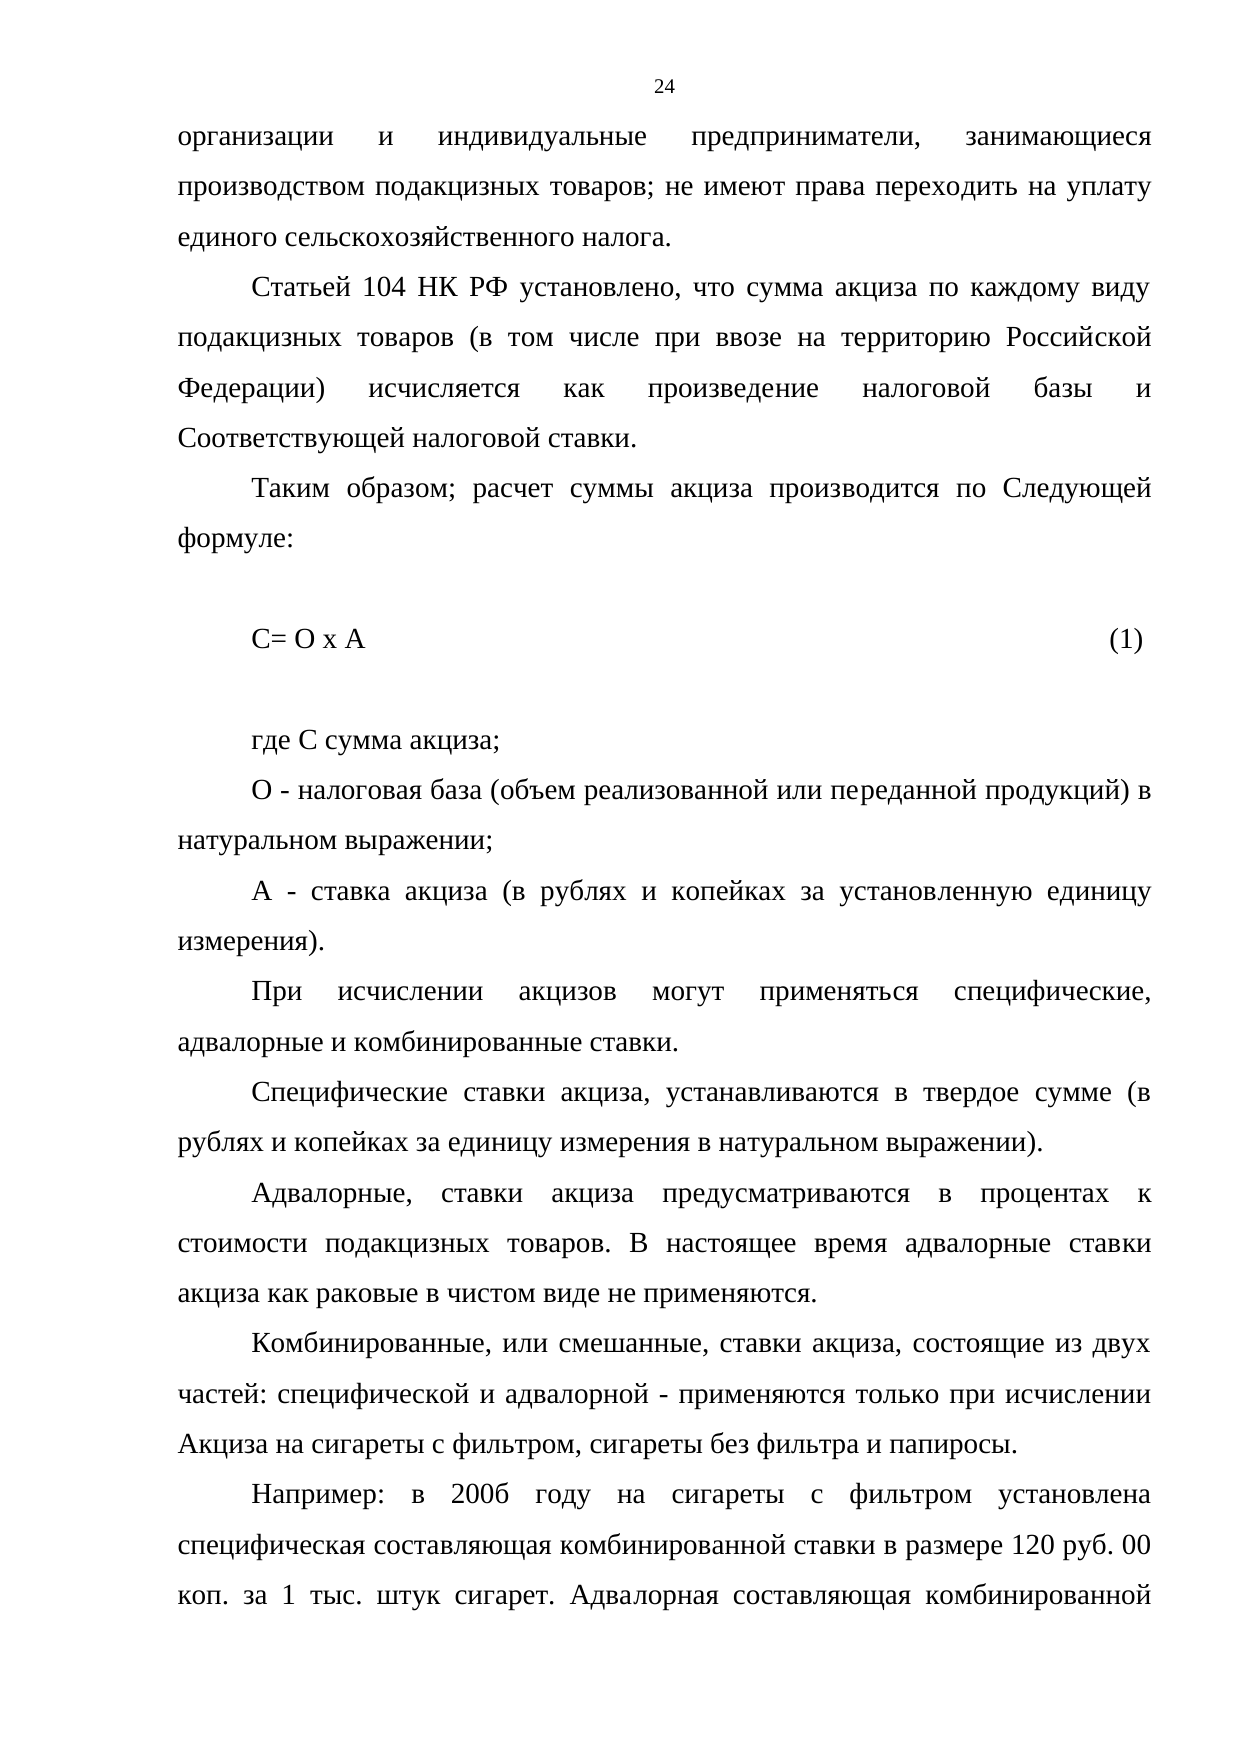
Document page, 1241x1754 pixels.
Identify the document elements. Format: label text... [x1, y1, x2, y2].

text При исчислении акцизов могут применяться специфические, адвалорные и комбинированные ставки. [177, 973, 1152, 1057]
text О - налоговая база (объем реализованной или переданной продукций) в натуральном выражении; [177, 772, 1152, 856]
text С= О х А (1) [177, 621, 1152, 655]
text Статьей 104 НК РФ установлено, что сумма акциза по каждому виду подакцизных товаров (в том числе при ввозе на территорию Российской Федерации) исчисляется как произведение налоговой базы и Соответствующей налоговой ставки. [177, 269, 1152, 453]
text А - ставка акциза (в рублях и копейках за установленную единицу измерения). [177, 873, 1152, 957]
text Комбинированные, или смешанные, ставки акциза, состоящие из двух частей: специфической и адвалорной - применяются только при исчислении Акциза на сигареты с фильтром, сигареты без фильтра и папиросы. [177, 1326, 1152, 1460]
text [177, 1477, 1152, 1611]
text Адвалорные, ставки акциза предусматриваются в процентах к стоимости подакцизных товаров. В настоящее время адвалорные ставки акциза как раковые в чистом виде не применяются. [177, 1175, 1152, 1309]
text где С сумма акциза; [177, 722, 1152, 755]
text Таким образом; расчет суммы акциза производится по Следующей формуле: [177, 470, 1152, 554]
text Специфические ставки акциза, устанавливаются в твердое сумме (в рублях и копейках за единицу измерения в натуральном выражении). [177, 1074, 1152, 1158]
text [177, 118, 1152, 252]
